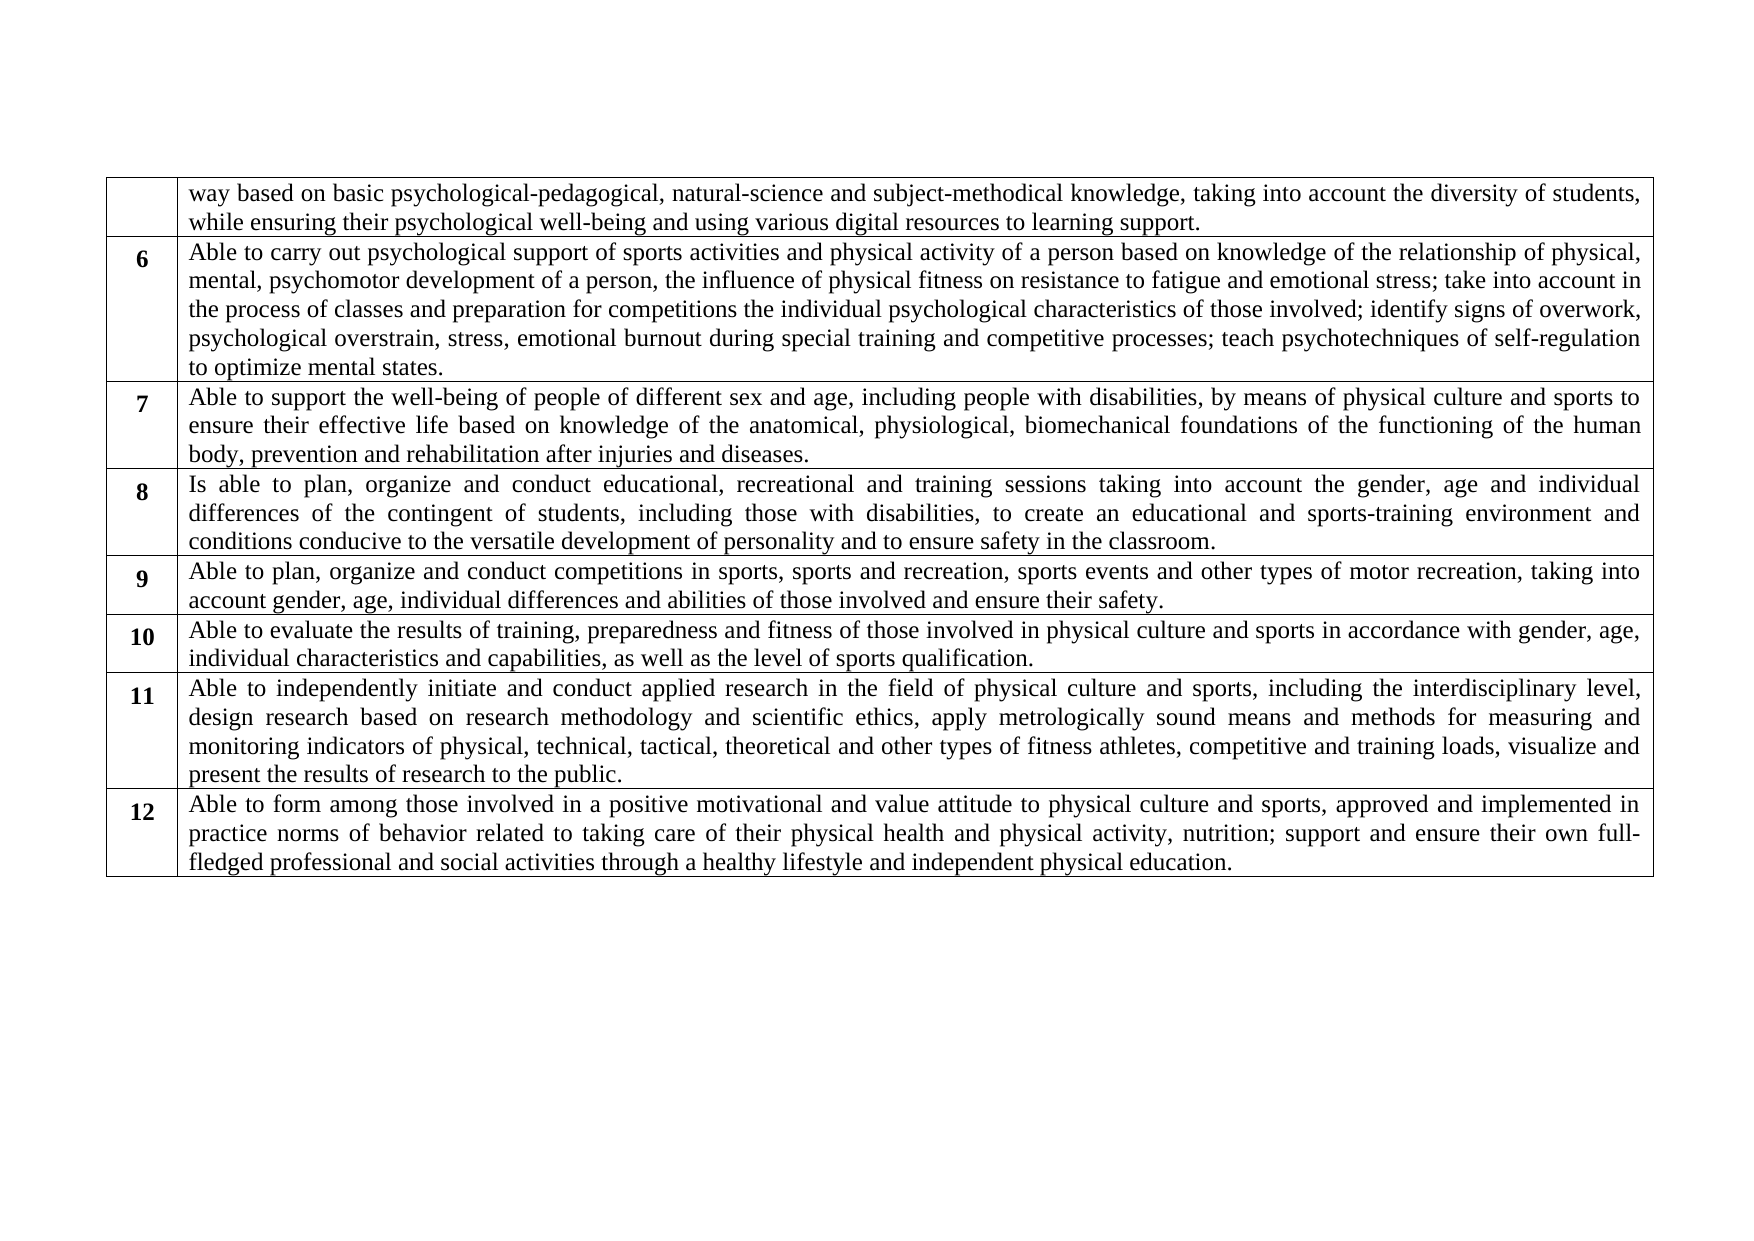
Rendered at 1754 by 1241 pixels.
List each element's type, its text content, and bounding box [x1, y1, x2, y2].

table_cell Able to evaluate the results of training, preparedness and fitness of those involved in physical culture and sports in accordance with gender, age, individual characteristics and capabilities, as well as the level of sports qualification. [178, 615, 1653, 672]
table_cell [178, 178, 1653, 236]
table_cell Able to support the well-being of people of different sex and age, including people with disabilities, by means of physical culture and sports to ensure their effective life based on knowledge of the anatomical, physiological, biomechanical foundations of the functioning of the human body, prevention and rehabilitation after injuries and diseases. [178, 382, 1653, 468]
table_cell Able to carry out psychological support of sports activities and physical activity of a person based on knowledge of the relationship of physical, mental, psychomotor development of a person, the influence of physical fitness on resistance to fatigue and emotional stress; take into account in the process of classes and preparation for competitions the individual psychological characteristics of those involved; identify signs of overwork, psychological overstrain, stress, emotional burnout during special training and competitive processes; teach psychotechniques of self-regulation to optimize mental states. [178, 237, 1653, 381]
table_cell Able to form among those involved in a positive motivational and value attitude to physical culture and sports, approved and implemented in practice norms of behavior related to taking care of their physical health and physical activity, nutrition; support and ensure their own full-fledged professional and social activities through a healthy lifestyle and independent physical education. [178, 789, 1653, 876]
table_cell 12 [107, 789, 177, 876]
table_cell 9 [107, 556, 177, 614]
table_cell 8 [107, 469, 177, 555]
table_cell 7 [107, 382, 177, 468]
table_cell 5 [107, 178, 177, 236]
table_cell Able to independently initiate and conduct applied research in the field of physical culture and sports, including the interdisciplinary level, design research based on research methodology and scientific ethics, apply metrologically sound means and methods for measuring and monitoring indicators of physical, technical, tactical, theoretical and other types of fitness athletes, competitive and training loads, visualize and present the results of research to the public. [178, 673, 1653, 788]
table_cell Able to plan, organize and conduct competitions in sports, sports and recreation, sports events and other types of motor recreation, taking into account gender, age, individual differences and abilities of those involved and ensure their safety. [178, 556, 1653, 614]
table_cell 10 [107, 615, 177, 672]
table_cell 6 [107, 237, 177, 381]
table_cell Is able to plan, organize and conduct educational, recreational and training sessions taking into account the gender, age and individual differences of the contingent of students, including those with disabilities, to create an educational and sports-training environment and conditions conducive to the versatile development of personality and to ensure safety in the classroom. [178, 469, 1653, 555]
table_cell 11 [107, 673, 177, 788]
